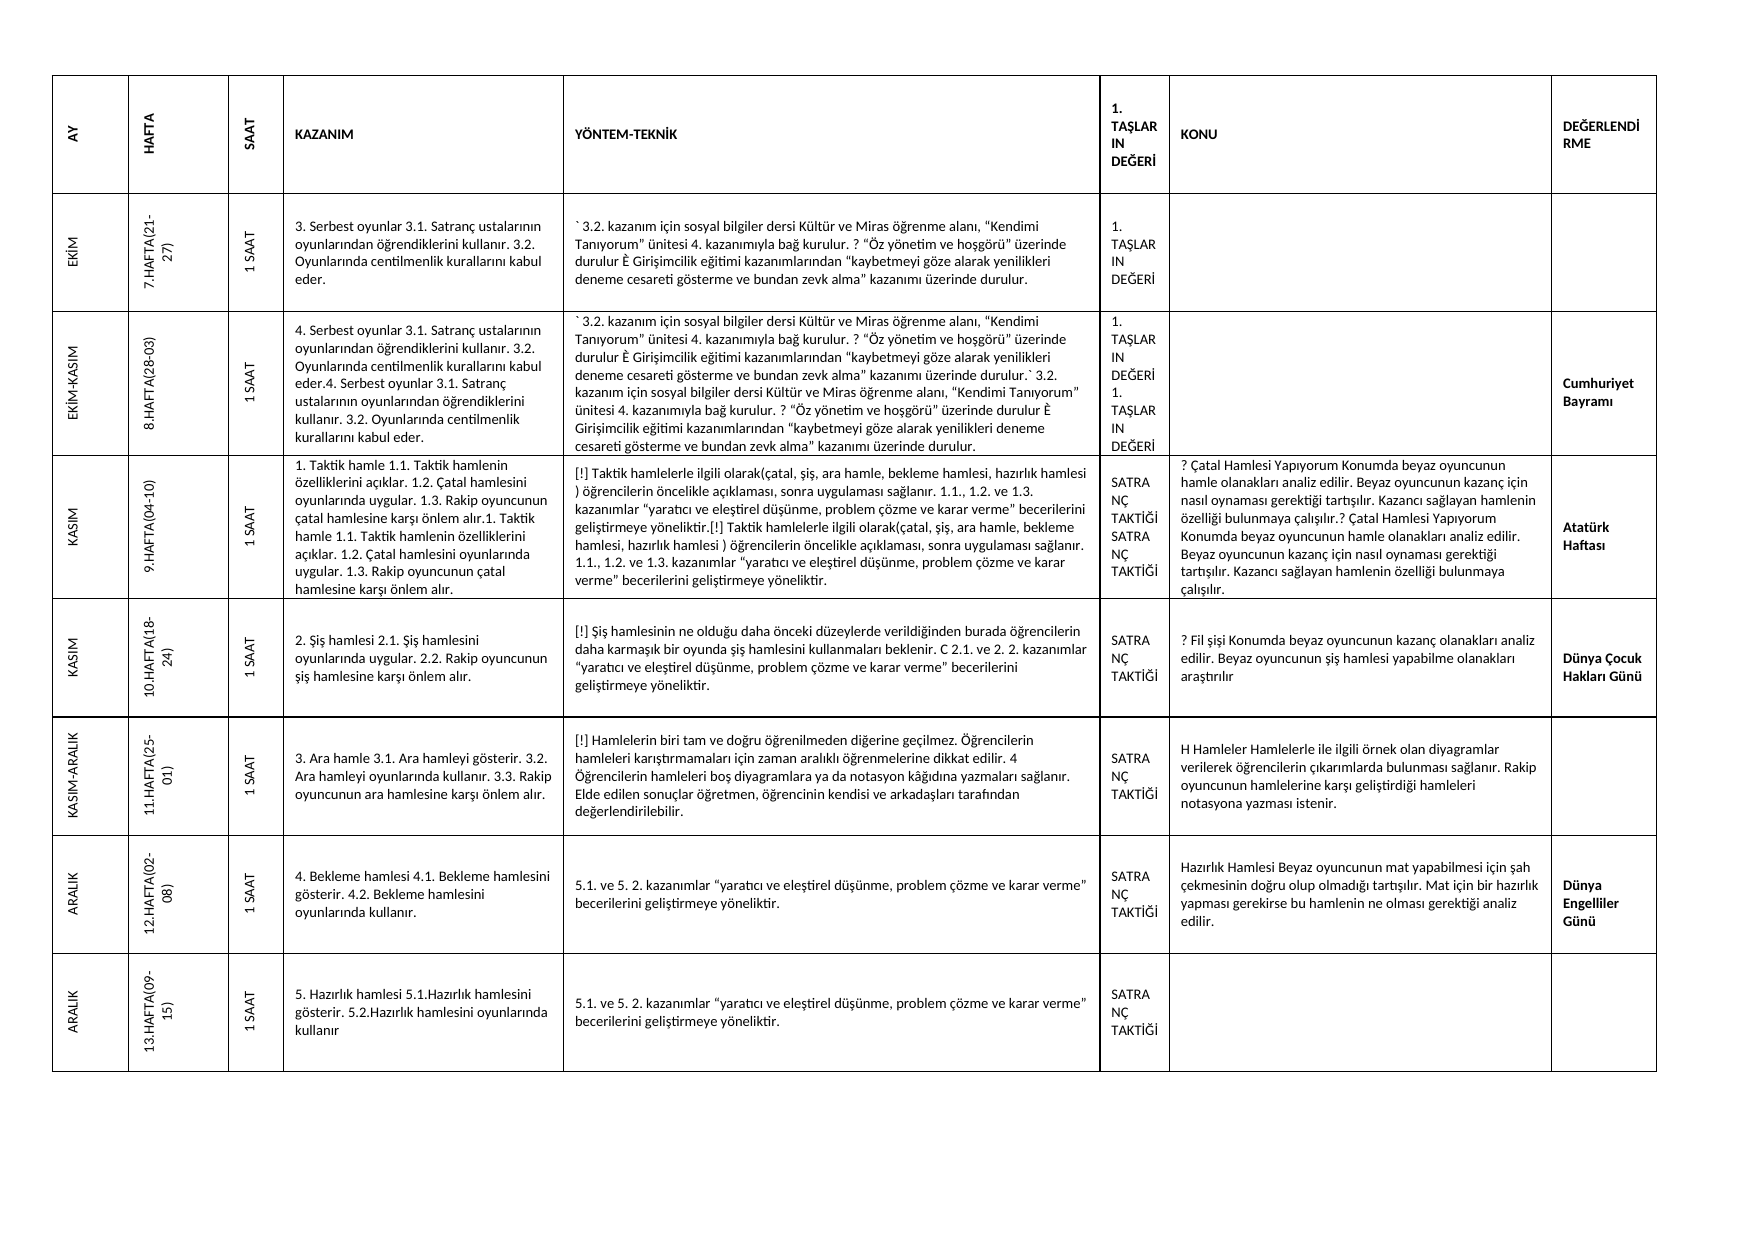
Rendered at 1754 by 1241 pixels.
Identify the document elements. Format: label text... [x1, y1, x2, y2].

table_cell 4. Serbest oyunlar 3.1. Satranç ustalarının oyunlarından öğrendiklerini kullanır. 3.2. Oyunlarında centilmenlik kurallarını kabul eder.4. Serbest oyunlar 3.1. Satranç ustalarının oyunlarından öğrendiklerini kullanır. 3.2. Oyunlarında centilmenlik kurallarını kabul eder. [284, 312, 563, 455]
table_cell KASIM [53, 599, 128, 716]
table_cell SATRANÇ TAKTİĞİ [1101, 718, 1169, 834]
table_cell 13.HAFTA(09-15) [129, 954, 228, 1071]
table_header SAAT [229, 76, 283, 193]
table_cell Atatürk Haftası [1552, 456, 1656, 598]
table_cell 2. Şiş hamlesi 2.1. Şiş hamlesini oyunlarında uygular. 2.2. Rakip oyuncunun şiş hamlesine karşı önlem alır. [284, 599, 563, 716]
table_header AY [53, 76, 128, 193]
table_cell 9.HAFTA(04-10) [129, 456, 228, 598]
table_cell SATRANÇ TAKTİĞİ [1101, 954, 1169, 1071]
table_cell H Hamleler Hamlelerle ile ilgili örnek olan diyagramlar verilerek öğrencilerin çıkarımlarda bulunması sağlanır. Rakip oyuncunun hamlelerine karşı geliştirdiği hamleleri notasyona yazması istenir. [1170, 718, 1551, 834]
table_header KONU [1170, 76, 1551, 193]
table_cell EKİM [53, 194, 128, 311]
table_cell 7.HAFTA(21-27) [129, 194, 228, 311]
table_header KAZANIM [284, 76, 563, 193]
table_cell SATRANÇ TAKTİĞİ [1101, 836, 1169, 953]
table_cell [1170, 954, 1551, 1071]
table_cell 1. TAŞLARIN DEĞERİ1. TAŞLARIN DEĞERİ [1101, 312, 1169, 455]
table_cell 3. Ara hamle 3.1. Ara hamleyi gösterir. 3.2. Ara hamleyi oyunlarında kullanır. 3.3. Rakip oyuncunun ara hamlesine karşı önlem alır. [284, 718, 563, 834]
table_cell ? Çatal Hamlesi Yapıyorum Konumda beyaz oyuncunun hamle olanakları analiz edilir. Beyaz oyuncunun kazanç için nasıl oynaması gerektiği tartışılır. Kazancı sağlayan hamlenin özelliği bulunmaya çalışılır.? Çatal Hamlesi Yapıyorum Konumda beyaz oyuncunun hamle olanakları analiz edilir. Beyaz oyuncunun kazanç için nasıl oynaması gerektiği tartışılır. Kazancı sağlayan hamlenin özelliği bulunmaya çalışılır. [1170, 456, 1551, 598]
table_header 1. TAŞLARIN DEĞERİ [1101, 76, 1169, 193]
table_header HAFTA [129, 76, 228, 193]
table_cell [1170, 194, 1551, 311]
table_cell KASIM [53, 456, 128, 598]
table_cell SATRANÇ TAKTİĞİSATRANÇ TAKTİĞİ [1101, 456, 1169, 598]
table_cell SATRANÇ TAKTİĞİ [1101, 599, 1169, 716]
table_cell 1 SAAT [229, 718, 283, 834]
table_cell 3. Serbest oyunlar 3.1. Satranç ustalarının oyunlarından öğrendiklerini kullanır. 3.2. Oyunlarında centilmenlik kurallarını kabul eder. [284, 194, 563, 311]
table_cell 11.HAFTA(25-01) [129, 718, 228, 834]
table_cell ARALIK [53, 836, 128, 953]
table_cell 1 SAAT [229, 599, 283, 716]
table_cell 4. Bekleme hamlesi 4.1. Bekleme hamlesini gösterir. 4.2. Bekleme hamlesini oyunlarında kullanır. [284, 836, 563, 953]
table_cell 1 SAAT [229, 456, 283, 598]
table_cell ? Fil şişi Konumda beyaz oyuncunun kazanç olanakları analiz edilir. Beyaz oyuncunun şiş hamlesi yapabilme olanakları araştırılır [1170, 599, 1551, 716]
table_cell Cumhuriyet Bayramı [1552, 312, 1656, 455]
table_cell ` 3.2. kazanım için sosyal bilgiler dersi Kültür ve Miras öğrenme alanı, “Kendimi Tanıyorum” ünitesi 4. kazanımıyla bağ kurulur. ? “Öz yönetim ve hoşgörü” üzerinde durulur È Girişimcilik eğitimi kazanımlarından “kaybetmeyi göze alarak yenilikleri deneme cesareti gösterme ve bundan zevk alma” kazanımı üzerinde durulur.` 3.2. kazanım için sosyal bilgiler dersi Kültür ve Miras öğrenme alanı, “Kendimi Tanıyorum” ünitesi 4. kazanımıyla bağ kurulur. ? “Öz yönetim ve hoşgörü” üzerinde durulur È Girişimcilik eğitimi kazanımlarından “kaybetmeyi göze alarak yenilikleri deneme cesareti gösterme ve bundan zevk alma” kazanımı üzerinde durulur. [564, 312, 1099, 455]
table_header DEĞERLENDİRME [1552, 76, 1656, 193]
table_cell [1552, 954, 1656, 1071]
table_cell [1552, 194, 1656, 311]
table_cell 1. Taktik hamle 1.1. Taktik hamlenin özelliklerini açıklar. 1.2. Çatal hamlesini oyunlarında uygular. 1.3. Rakip oyuncunun çatal hamlesine karşı önlem alır.1. Taktik hamle 1.1. Taktik hamlenin özelliklerini açıklar. 1.2. Çatal hamlesini oyunlarında uygular. 1.3. Rakip oyuncunun çatal hamlesine karşı önlem alır. [284, 456, 563, 598]
table_cell 5.1. ve 5. 2. kazanımlar “yaratıcı ve eleştirel düşünme, problem çözme ve karar verme” becerilerini geliştirmeye yöneliktir. [564, 836, 1099, 953]
table_cell [!] Taktik hamlelerle ilgili olarak(çatal, şiş, ara hamle, bekleme hamlesi, hazırlık hamlesi ) öğrencilerin öncelikle açıklaması, sonra uygulaması sağlanır. 1.1., 1.2. ve 1.3. kazanımlar “yaratıcı ve eleştirel düşünme, problem çözme ve karar verme” becerilerini geliştirmeye yöneliktir.[!] Taktik hamlelerle ilgili olarak(çatal, şiş, ara hamle, bekleme hamlesi, hazırlık hamlesi ) öğrencilerin öncelikle açıklaması, sonra uygulaması sağlanır. 1.1., 1.2. ve 1.3. kazanımlar “yaratıcı ve eleştirel düşünme, problem çözme ve karar verme” becerilerini geliştirmeye yöneliktir. [564, 456, 1099, 598]
table_cell 12.HAFTA(02-08) [129, 836, 228, 953]
table_cell ARALIK [53, 954, 128, 1071]
table_cell 1 SAAT [229, 836, 283, 953]
table_cell 1 SAAT [229, 954, 283, 1071]
table_cell 1. TAŞLARIN DEĞERİ [1101, 194, 1169, 311]
table_cell [!] Hamlelerin biri tam ve doğru öğrenilmeden diğerine geçilmez. Öğrencilerin hamleleri karıştırmamaları için zaman aralıklı öğrenmelerine dikkat edilir. 4 Öğrencilerin hamleleri boş diyagramlara ya da notasyon kâğıdına yazmaları sağlanır. Elde edilen sonuçlar öğretmen, öğrencinin kendisi ve arkadaşları tarafından değerlendirilebilir. [564, 718, 1099, 834]
table_cell KASIM-ARALIK [53, 718, 128, 834]
table_cell EKİM-KASIM [53, 312, 128, 455]
table_cell Hazırlık Hamlesi Beyaz oyuncunun mat yapabilmesi için şah çekmesinin doğru olup olmadığı tartışılır. Mat için bir hazırlık yapması gerekirse bu hamlenin ne olması gerektiği analiz edilir. [1170, 836, 1551, 953]
table_cell 5. Hazırlık hamlesi 5.1.Hazırlık hamlesini gösterir. 5.2.Hazırlık hamlesini oyunlarında kullanır [284, 954, 563, 1071]
table_cell 1 SAAT [229, 194, 283, 311]
table_cell 10.HAFTA(18-24) [129, 599, 228, 716]
table_cell Dünya Engelliler Günü [1552, 836, 1656, 953]
table_cell ` 3.2. kazanım için sosyal bilgiler dersi Kültür ve Miras öğrenme alanı, “Kendimi Tanıyorum” ünitesi 4. kazanımıyla bağ kurulur. ? “Öz yönetim ve hoşgörü” üzerinde durulur È Girişimcilik eğitimi kazanımlarından “kaybetmeyi göze alarak yenilikleri deneme cesareti gösterme ve bundan zevk alma” kazanımı üzerinde durulur. [564, 194, 1099, 311]
table_cell 8.HAFTA(28-03) [129, 312, 228, 455]
table_cell 5.1. ve 5. 2. kazanımlar “yaratıcı ve eleştirel düşünme, problem çözme ve karar verme” becerilerini geliştirmeye yöneliktir. [564, 954, 1099, 1071]
table_cell [!] Şiş hamlesinin ne olduğu daha önceki düzeylerde verildiğinden burada öğrencilerin daha karmaşık bir oyunda şiş hamlesini kullanmaları beklenir. C 2.1. ve 2. 2. kazanımlar “yaratıcı ve eleştirel düşünme, problem çözme ve karar verme” becerilerini geliştirmeye yöneliktir. [564, 599, 1099, 716]
table_header YÖNTEM-TEKNİK [564, 76, 1099, 193]
table_cell Dünya Çocuk Hakları Günü [1552, 599, 1656, 716]
table_cell 1 SAAT [229, 312, 283, 455]
table_cell [1552, 718, 1656, 834]
table_cell [1170, 312, 1551, 455]
